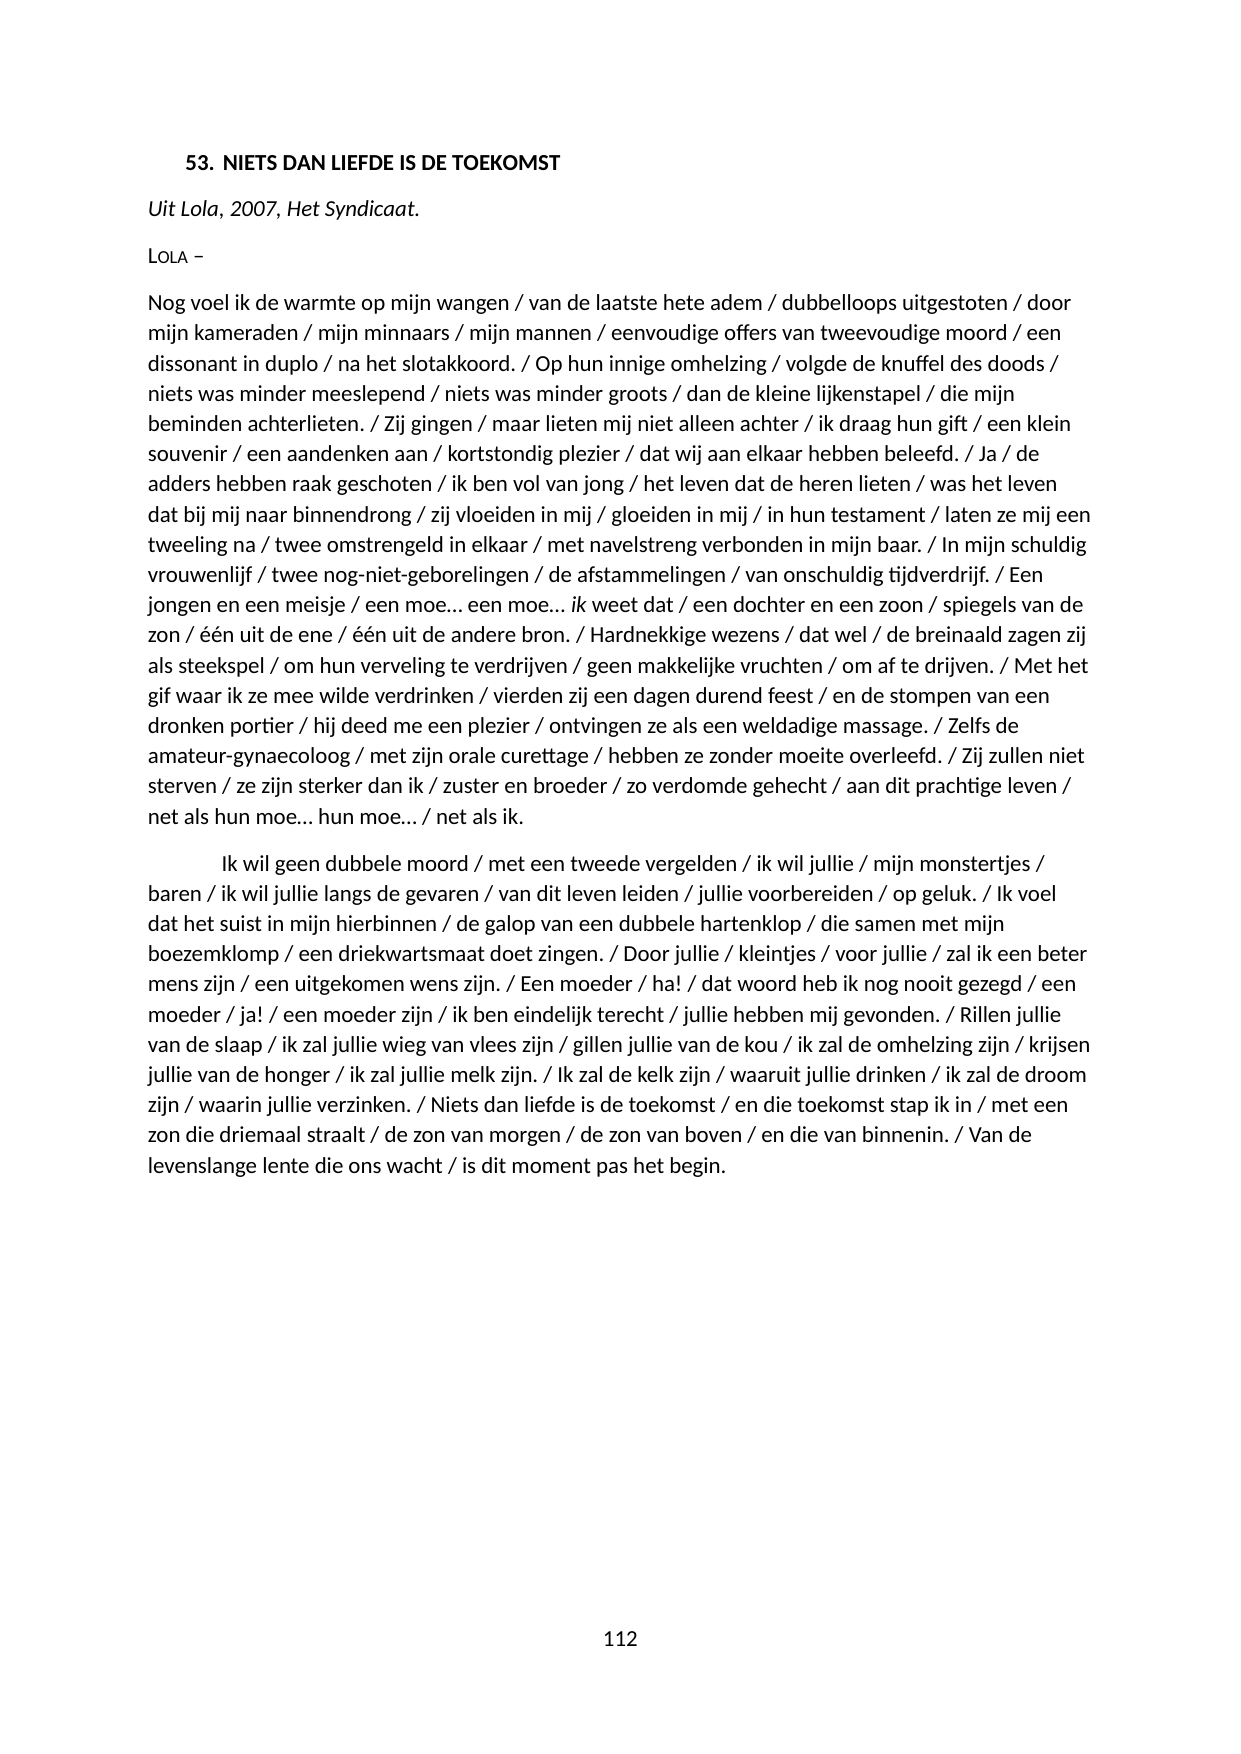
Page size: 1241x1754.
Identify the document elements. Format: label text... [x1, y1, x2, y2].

text Nog voel ik de warmte op mijn wangen / van de laatste hete adem / dubbelloops uitgestoten / door mijn kameraden / mijn minnaars / mijn mannen / eenvoudige offers van tweevoudige moord / een dissonant in duplo / na het slotakkoord. / Op hun innige omhelzing / volgde de knuffel des doods / niets was minder meeslepend / niets was minder groots / dan de kleine lijkenstapel / die mijn beminden achterlieten. / Zij gingen / maar lieten mij niet alleen achter / ik draag hun gift / een klein souvenir / een aandenken aan / kortstondig plezier / dat wij aan elkaar hebben beleefd. / Ja / de adders hebben raak geschoten / ik ben vol van jong / het leven dat de heren lieten / was het leven dat bij mij naar binnendrong / zij vloeiden in mij / gloeiden in mij / in hun testament / laten ze mij een tweeling na / twee omstrengeld in elkaar / met navelstreng verbonden in mijn baar. / In mijn schuldig vrouwenlijf / twee nog-niet-geborelingen / de afstammelingen / van onschuldig tijdverdrijf. / Een jongen en een meisje / een moe… een moe… ik weet dat / een dochter en een zoon / spiegels van de zon / één uit de ene / één uit de andere bron. / Hardnekkige wezens / dat wel / de breinaald zagen zij als steekspel / om hun verveling te verdrijven / geen makkelijke vruchten / om af te drijven. / Met het gif waar ik ze mee wilde verdrinken / vierden zij een dagen durend feest / en de stompen van een dronken portier / hij deed me een plezier / ontvingen ze als een weldadige massage. / Zelfs de amateur-gynaecoloog / met zijn orale curettage / hebben ze zonder moeite overleefd. / Zij zullen niet sterven / ze zijn sterker dan ik / zuster en broeder / zo verdomde gehecht / aan dit prachtige leven / net als hun moe… hun moe… / net als ik. [148, 288, 1093, 830]
text Uit Lola, 2007, Het Syndicaat. [148, 194, 1093, 222]
text Ik wil geen dubbele moord / met een tweede vergelden / ik wil jullie / mijn monstertjes / baren / ik wil jullie langs de gevaren / van dit leven leiden / jullie voorbereiden / op geluk. / Ik voel dat het suist in mijn hierbinnen / de galop van een dubbele hartenklop / die samen met mijn boezemklomp / een driekwartsmaat doet zingen. / Door jullie / kleintjes / voor jullie / zal ik een beter mens zijn / een uitgekomen wens zijn. / Een moeder / ha! / dat woord heb ik nog nooit gezegd / een moeder / ja! / een moeder zijn / ik ben eindelijk terecht / jullie hebben mij gevonden. / Rillen jullie van de slaap / ik zal jullie wieg van vlees zijn / gillen jullie van de kou / ik zal de omhelzing zijn / krijsen jullie van de honger / ik zal jullie melk zijn. / Ik zal de kelk zijn / waaruit jullie drinken / ik zal de droom zijn / waarin jullie verzinken. / Niets dan liefde is de toekomst / en die toekomst stap ik in / met een zon die driemaal straalt / de zon van morgen / de zon van boven / en die van binnenin. / Van de levenslange lente die ons wacht / is dit moment pas het begin. [148, 849, 1093, 1179]
text Lola – [148, 241, 1093, 269]
list NIETS DAN LIEFDE IS DE TOEKOMST [185, 148, 1093, 176]
